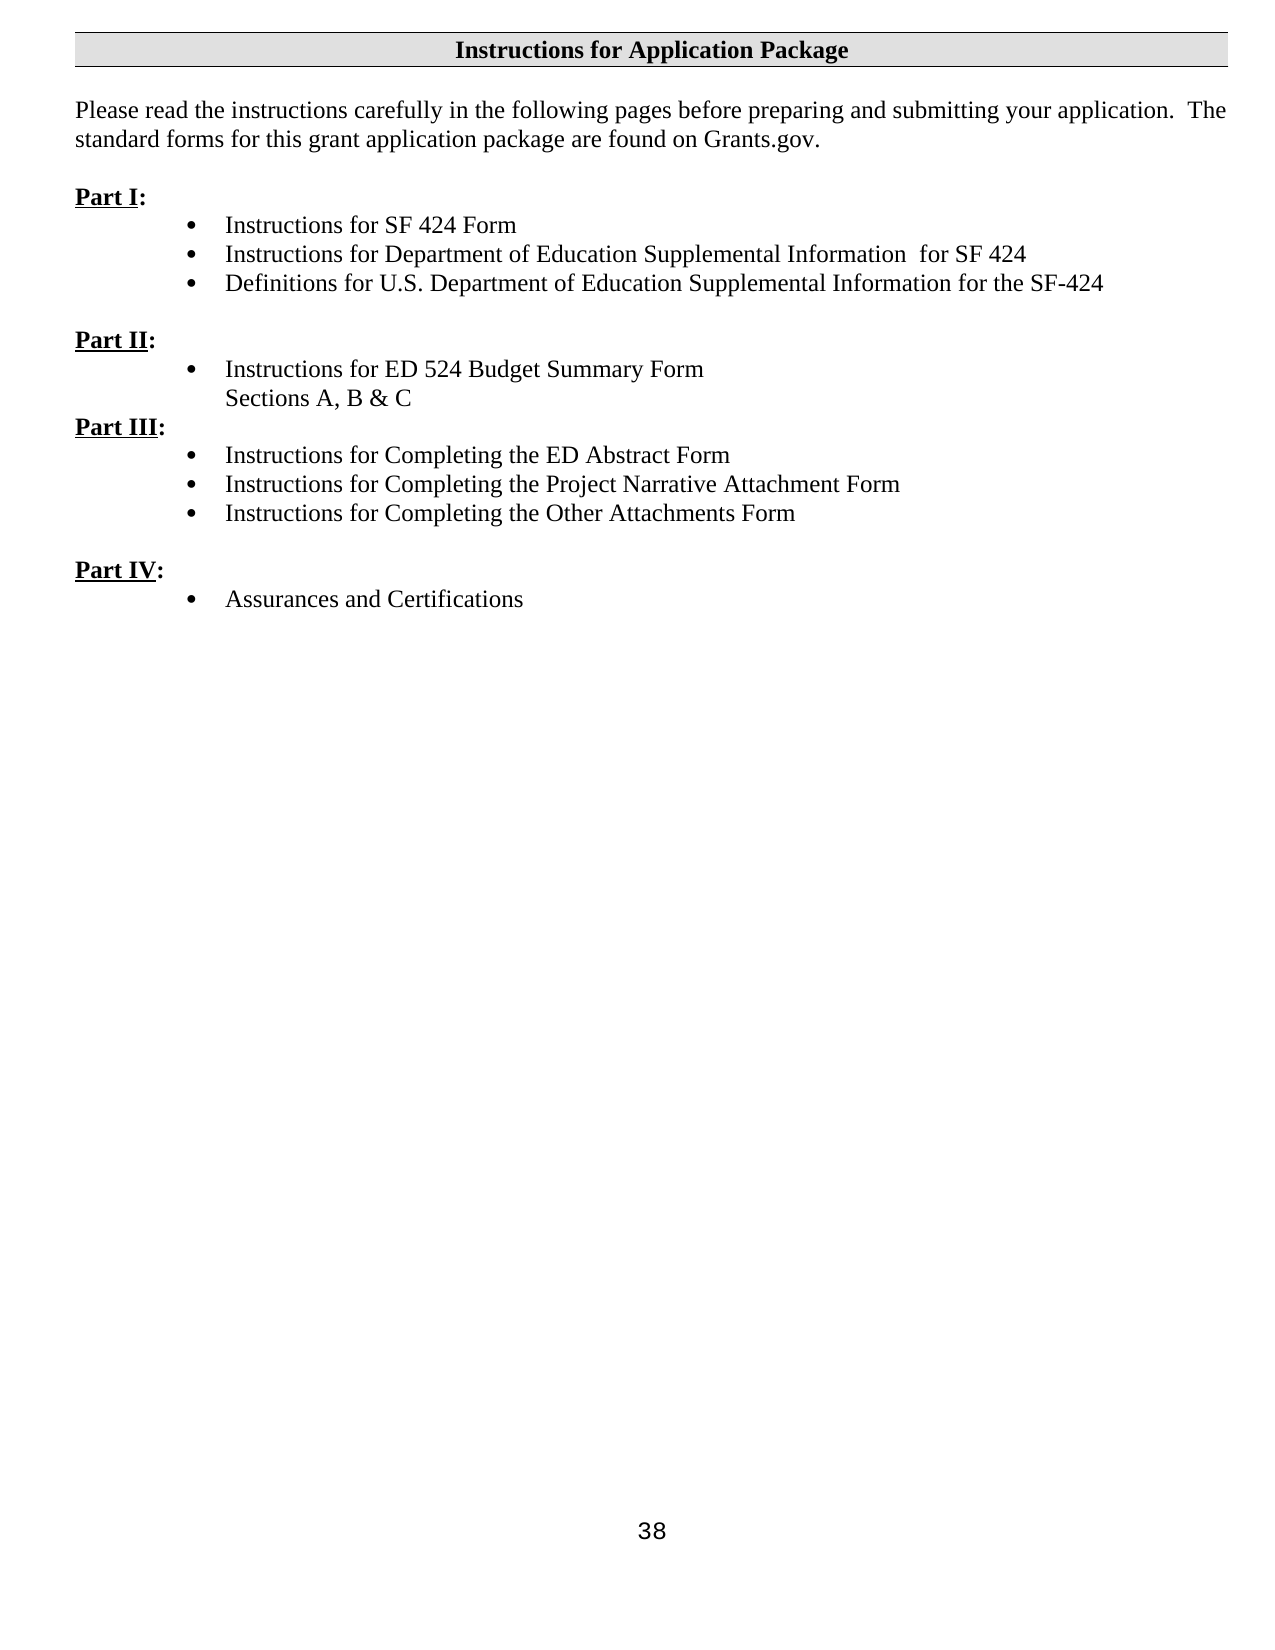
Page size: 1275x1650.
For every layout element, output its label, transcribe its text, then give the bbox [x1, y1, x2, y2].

list Instructions for Completing the Other Attachments Form [187, 498, 1228, 527]
list Instructions for Completing the Project Narrative Attachment Form [187, 469, 1228, 498]
text Part II: [75, 325, 1228, 354]
text Part I: [75, 182, 1228, 210]
list Instructions for Department of Education Supplemental Information for SF 424 [187, 239, 1228, 268]
text Sections A, B & C [225, 383, 1228, 412]
list Instructions for ED 524 Budget Summary Form [187, 354, 1228, 383]
text Part IV: [75, 555, 1228, 584]
list Definitions for U.S. Department of Education Supplemental Information for the SF-424 [187, 268, 1228, 297]
list Instructions for Completing the ED Abstract Form [187, 440, 1228, 469]
list Assurances and Certifications [187, 584, 1228, 613]
text Instructions for Application Package [75, 33, 1228, 66]
list Instructions for SF 424 Form [187, 210, 1228, 239]
text Part III: [75, 412, 1228, 440]
text Please read the instructions carefully in the following pages before preparing and submitting your application. The standard forms for this grant application package are found on Grants.gov. [75, 95, 1228, 153]
